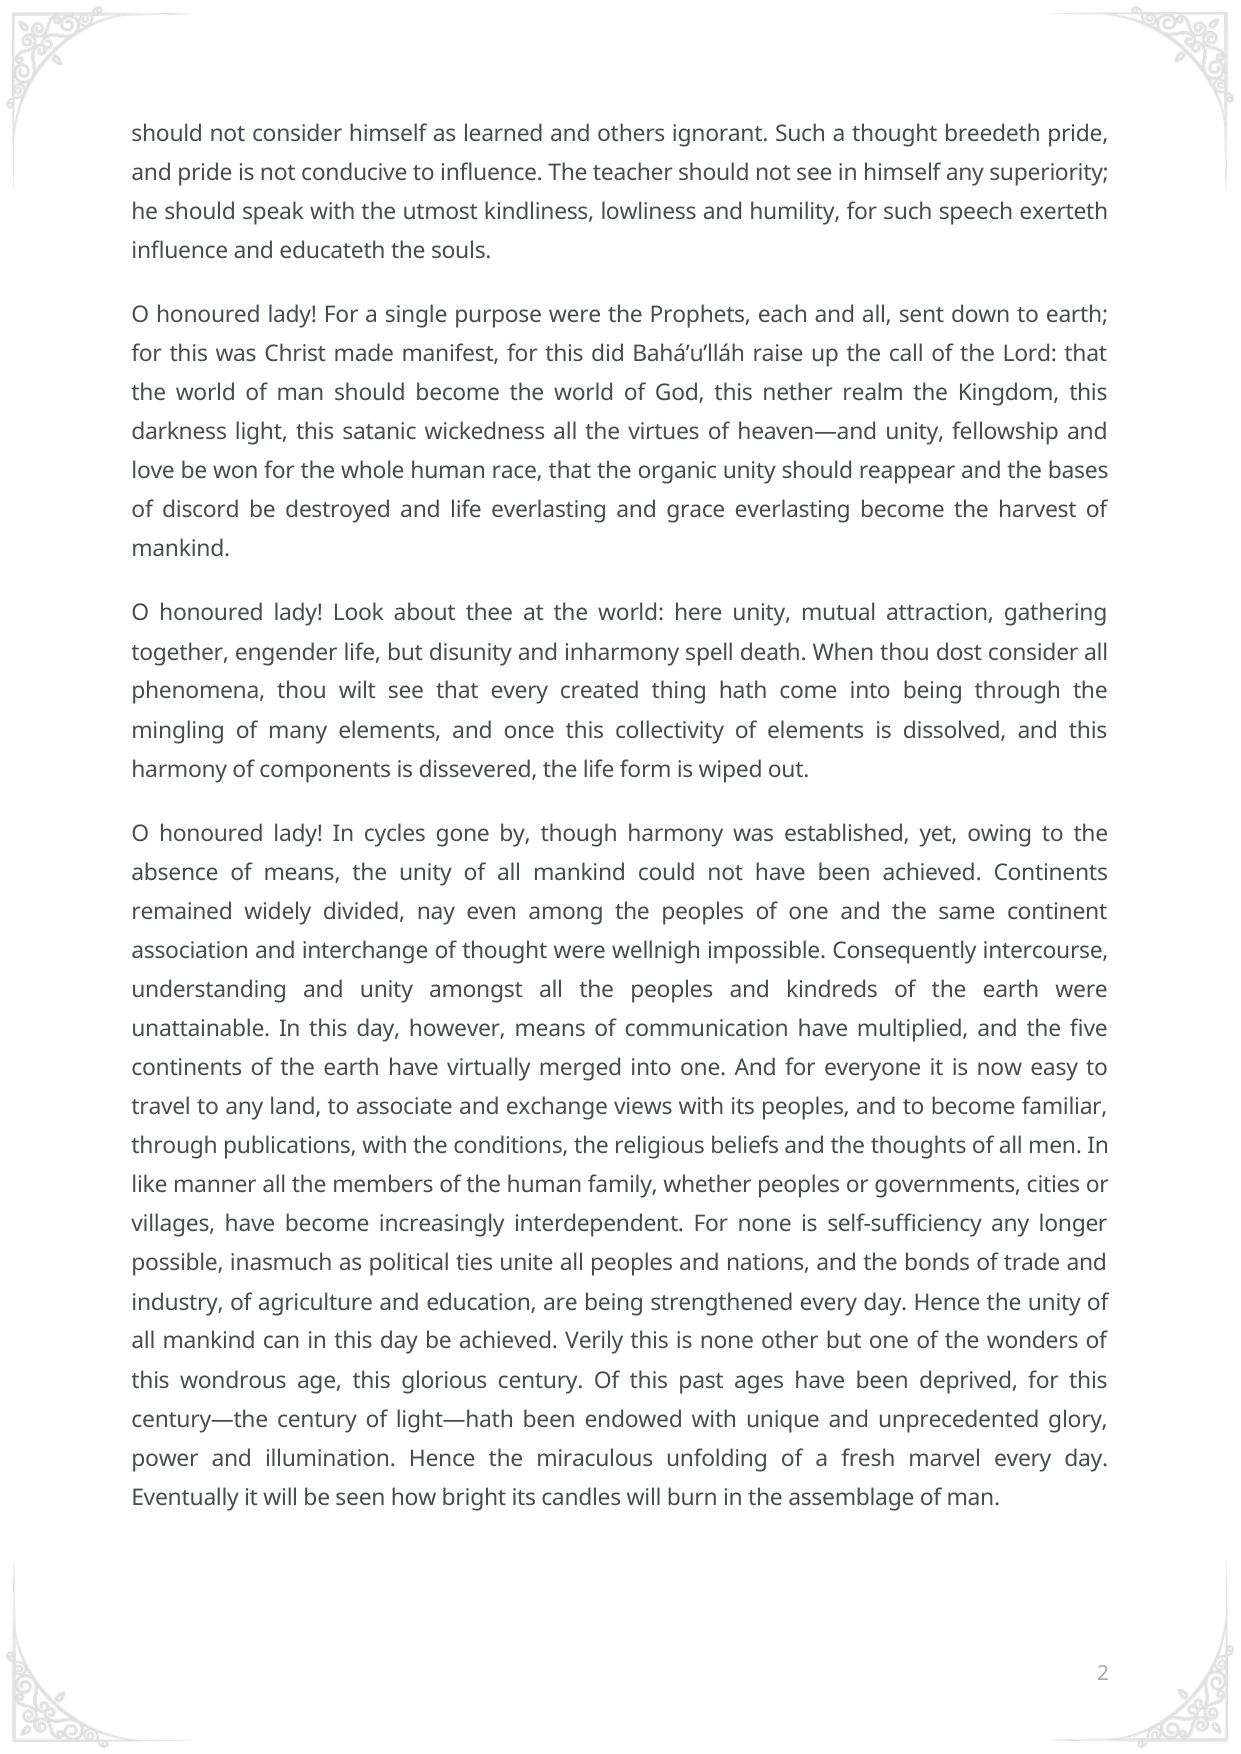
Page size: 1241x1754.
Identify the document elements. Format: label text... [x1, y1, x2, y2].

text O honoured lady! For a single purpose were the Prophets, each and all, sent down to earth; for this was Christ made manifest, for this did Bahá’u’lláh raise up the call of the Lord: that the world of man should become the world of God, this nether realm the Kingdom, this darkness light, this satanic wickedness all the virtues of heaven—and unity, fellowship and love be won for the whole human race, that the organic unity should reappear and the bases of discord be destroyed and life everlasting and grace everlasting become the harvest of mankind. [131, 298, 1109, 563]
text O honoured lady! Look about thee at the world: here unity, mutual attraction, gathering together, engender life, but disunity and inharmony spell death. When thou dost consider all phenomena, thou wilt see that every created thing hath come into being through the mingling of many elements, and once this collectivity of elements is dissolved, and this harmony of components is dissevered, the life form is wiped out. [131, 596, 1109, 784]
picture [1046, 1560, 1234, 1748]
picture [6, 1560, 194, 1748]
picture [6, 6, 194, 194]
text O honoured lady! In cycles gone by, though harmony was established, yet, owing to the absence of means, the unity of all mankind could not have been achieved. Continents remained widely divided, nay even among the peoples of one and the same continent association and interchange of thought were wellnigh impossible. Consequently intercourse, understanding and unity amongst all the peoples and kindreds of the earth were unattainable. In this day, however, means of communication have multiplied, and the five continents of the earth have virtually merged into one. And for everyone it is now easy to travel to any land, to associate and exchange views with its peoples, and to become familiar, through publications, with the conditions, the religious beliefs and the thoughts of all men. In like manner all the members of the human family, whether peoples or governments, cities or villages, have become increasingly interdependent. For none is self-sufficiency any longer possible, inasmuch as political ties unite all peoples and nations, and the bonds of trade and industry, of agriculture and education, are being strengthened every day. Hence the unity of all mankind can in this day be achieved. Verily this is none other but one of the wonders of this wondrous age, this glorious century. Of this past ages have been deprived, for this century—the century of light—hath been endowed with unique and unprecedented glory, power and illumination. Hence the miraculous unfolding of a fresh marvel every day. Eventually it will be seen how bright its candles will burn in the assemblage of man. [131, 817, 1109, 1512]
picture [1046, 6, 1234, 194]
